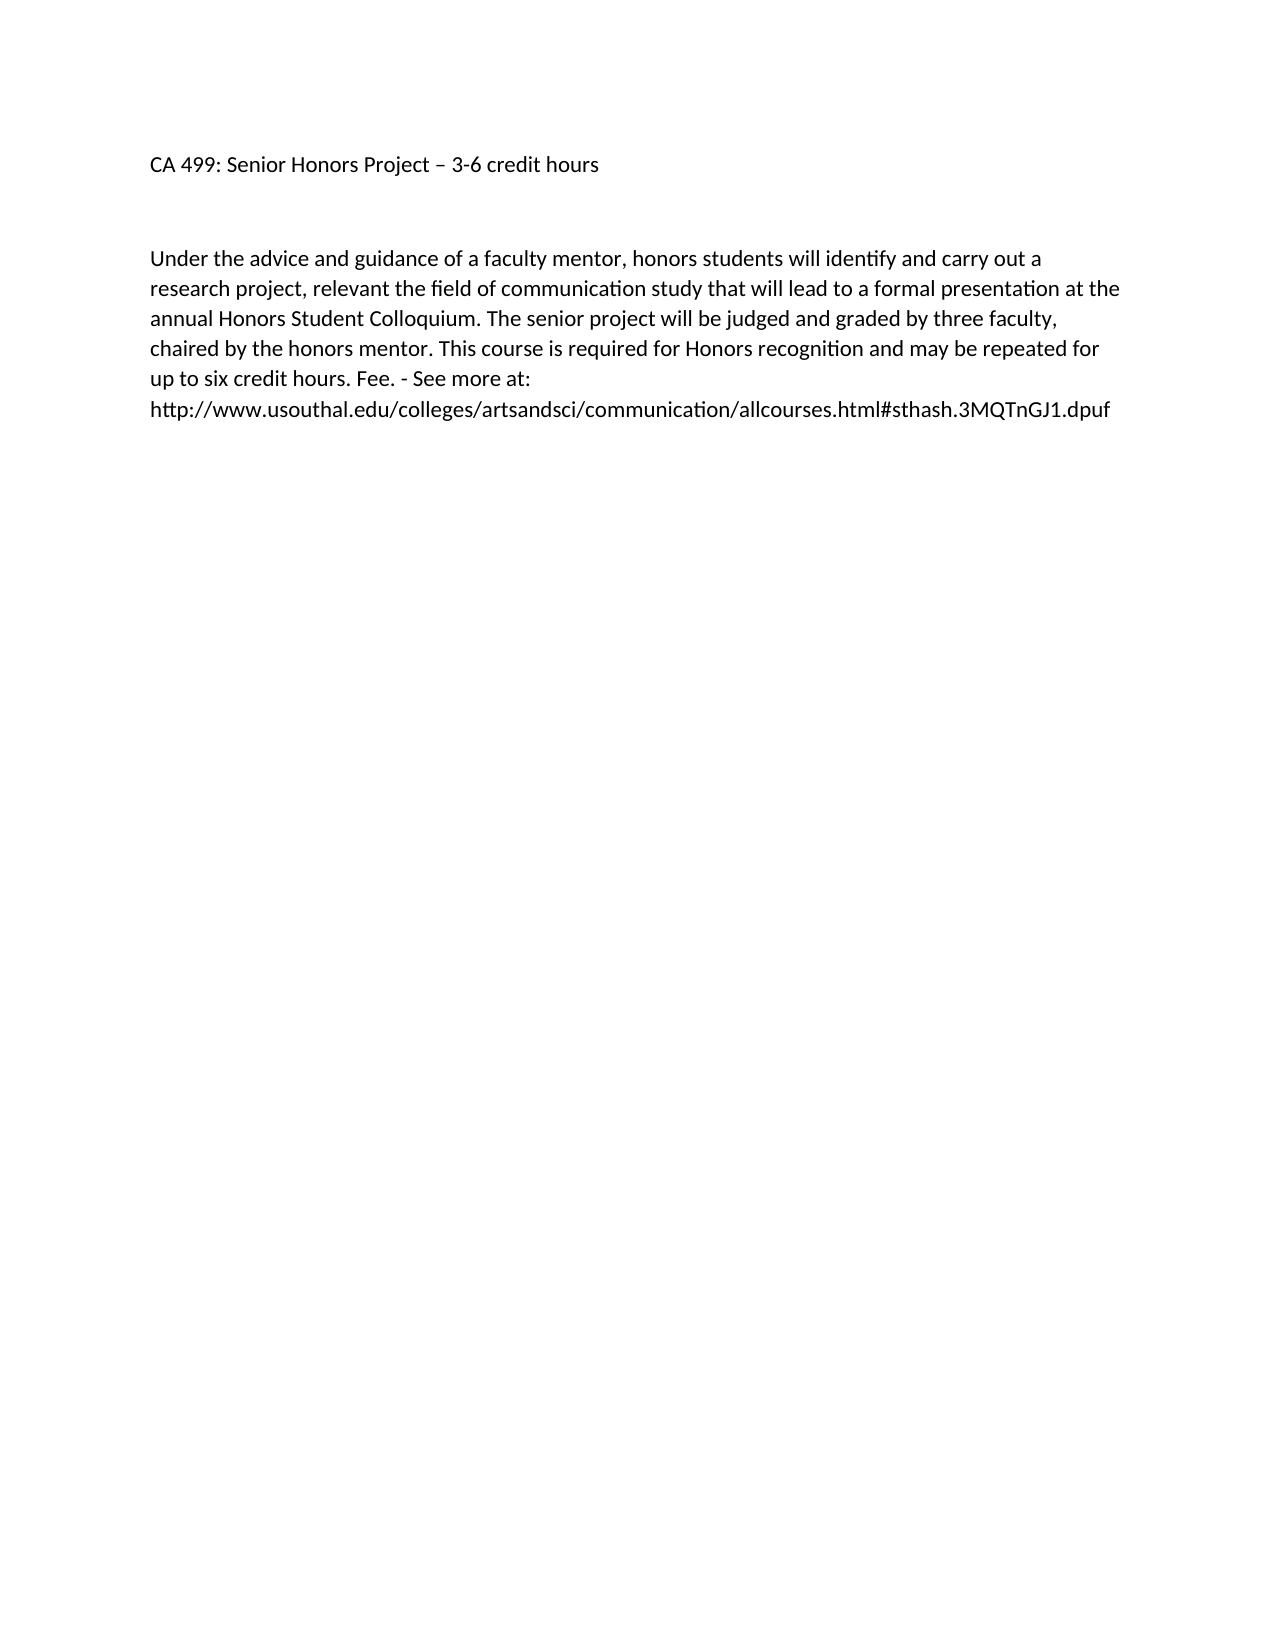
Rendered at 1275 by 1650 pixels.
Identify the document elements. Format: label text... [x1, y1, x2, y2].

text Under the advice and guidance of a faculty mentor, honors students will identify and carry out a research project, relevant the field of communication study that will lead to a formal presentation at the annual Honors Student Colloquium. The senior project will be judged and graded by three faculty, chaired by the honors mentor. This course is required for Honors recognition and may be repeated for up to six credit hours. Fee. - See more at: http://www.usouthal.edu/colleges/artsandsci/communication/allcourses.html#sthash.3MQTnGJ1.dpuf [150, 244, 1125, 423]
text CA 499: Senior Honors Project – 3-6 credit hours [150, 150, 1125, 178]
